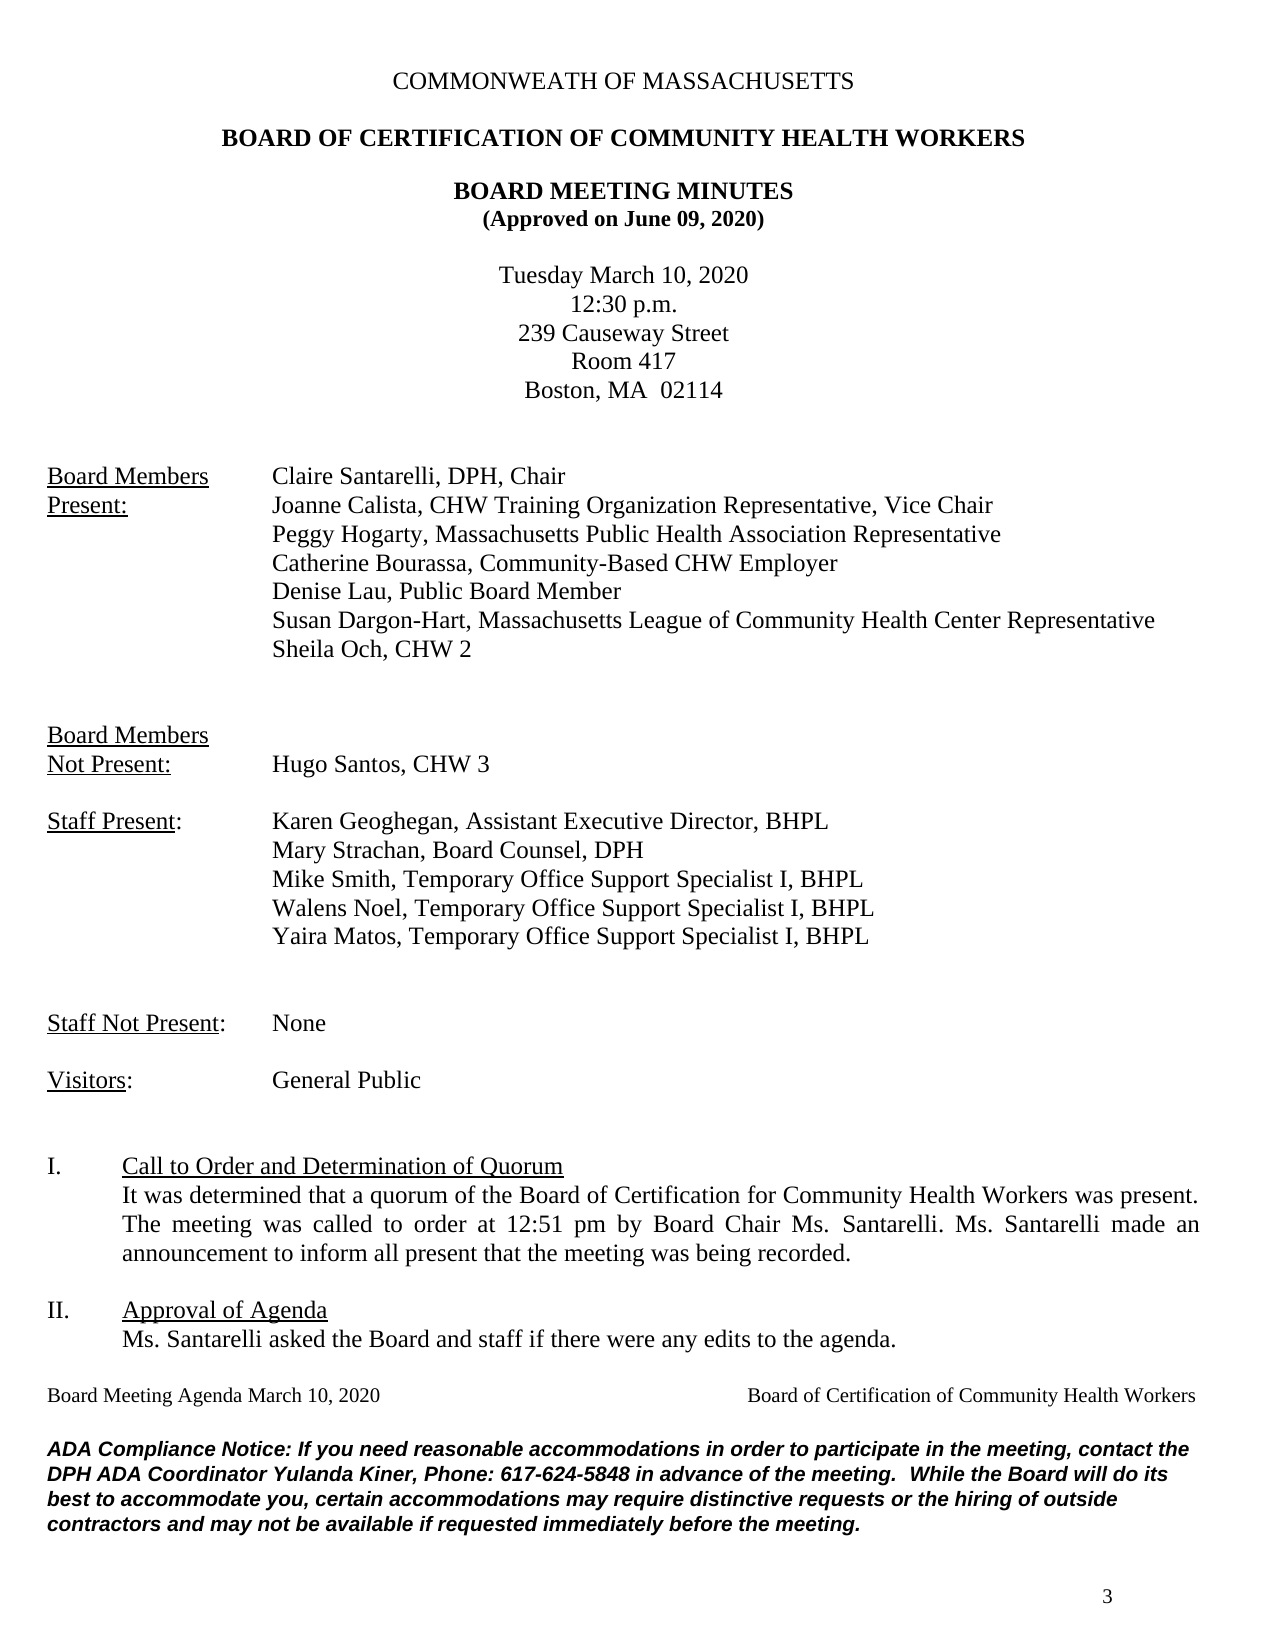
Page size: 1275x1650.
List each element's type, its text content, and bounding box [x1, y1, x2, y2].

text Peggy Hogarty, Massachusetts Public Health Association Representative [272, 519, 1200, 548]
text Mary Strachan, Board Counsel, DPH [197, 835, 1200, 864]
list Approval of Agenda [47, 1295, 1200, 1324]
text Ms. Santarelli asked the Board and staff if there were any edits to the agenda. [122, 1324, 1200, 1353]
text Susan Dargon-Hart, Massachusetts League of Community Health Center Representative [272, 605, 1200, 634]
text (Approved on June 09, 2020) [47, 205, 1200, 231]
text Catherine Bourassa, Community-Based CHW Employer [272, 548, 1200, 576]
text Mike Smith, Temporary Office Support Specialist I, BHPL [197, 864, 1200, 893]
text BOARD OF CERTIFICATION OF COMMUNITY HEALTH WORKERS [47, 123, 1200, 152]
text Present: Joanne Calista, CHW Training Organization Representative, Vice Chair [47, 490, 1200, 519]
text COMMONWEATH OF MASSACHUSETTS [47, 66, 1200, 95]
text Tuesday March 10, 2020 [47, 260, 1200, 289]
text Staff Present: Karen Geoghegan, Assistant Executive Director, BHPL [47, 806, 1200, 835]
text Board Members [47, 720, 1200, 749]
text Visitors: General Public [47, 1065, 1200, 1094]
text 12:30 p.m. [47, 289, 1200, 318]
text Walens Noel, Temporary Office Support Specialist I, BHPL [197, 893, 1200, 921]
text Boston, MA 02114 [47, 375, 1200, 404]
text Staff Not Present: None [47, 1008, 1200, 1036]
text Board Members Claire Santarelli, DPH, Chair [47, 461, 1200, 490]
text Yaira Matos, Temporary Office Support Specialist I, BHPL [197, 921, 1200, 950]
text It was determined that a quorum of the Board of Certification for Community Health Workers was present. The meeting was called to order at 12:51 pm by Board Chair Ms. Santarelli. Ms. Santarelli made an announcement to inform all present that the meeting was being recorded. [122, 1180, 1200, 1266]
text 239 Causeway Street [47, 318, 1200, 346]
text Room 417 [47, 346, 1200, 375]
text BOARD MEETING MINUTES [47, 176, 1200, 205]
text Not Present: Hugo Santos, CHW 3 [47, 749, 1200, 778]
text Denise Lau, Public Board Member [272, 576, 1200, 605]
text Sheila Och, CHW 2 [197, 634, 1200, 663]
list Call to Order and Determination of Quorum [47, 1151, 1200, 1180]
